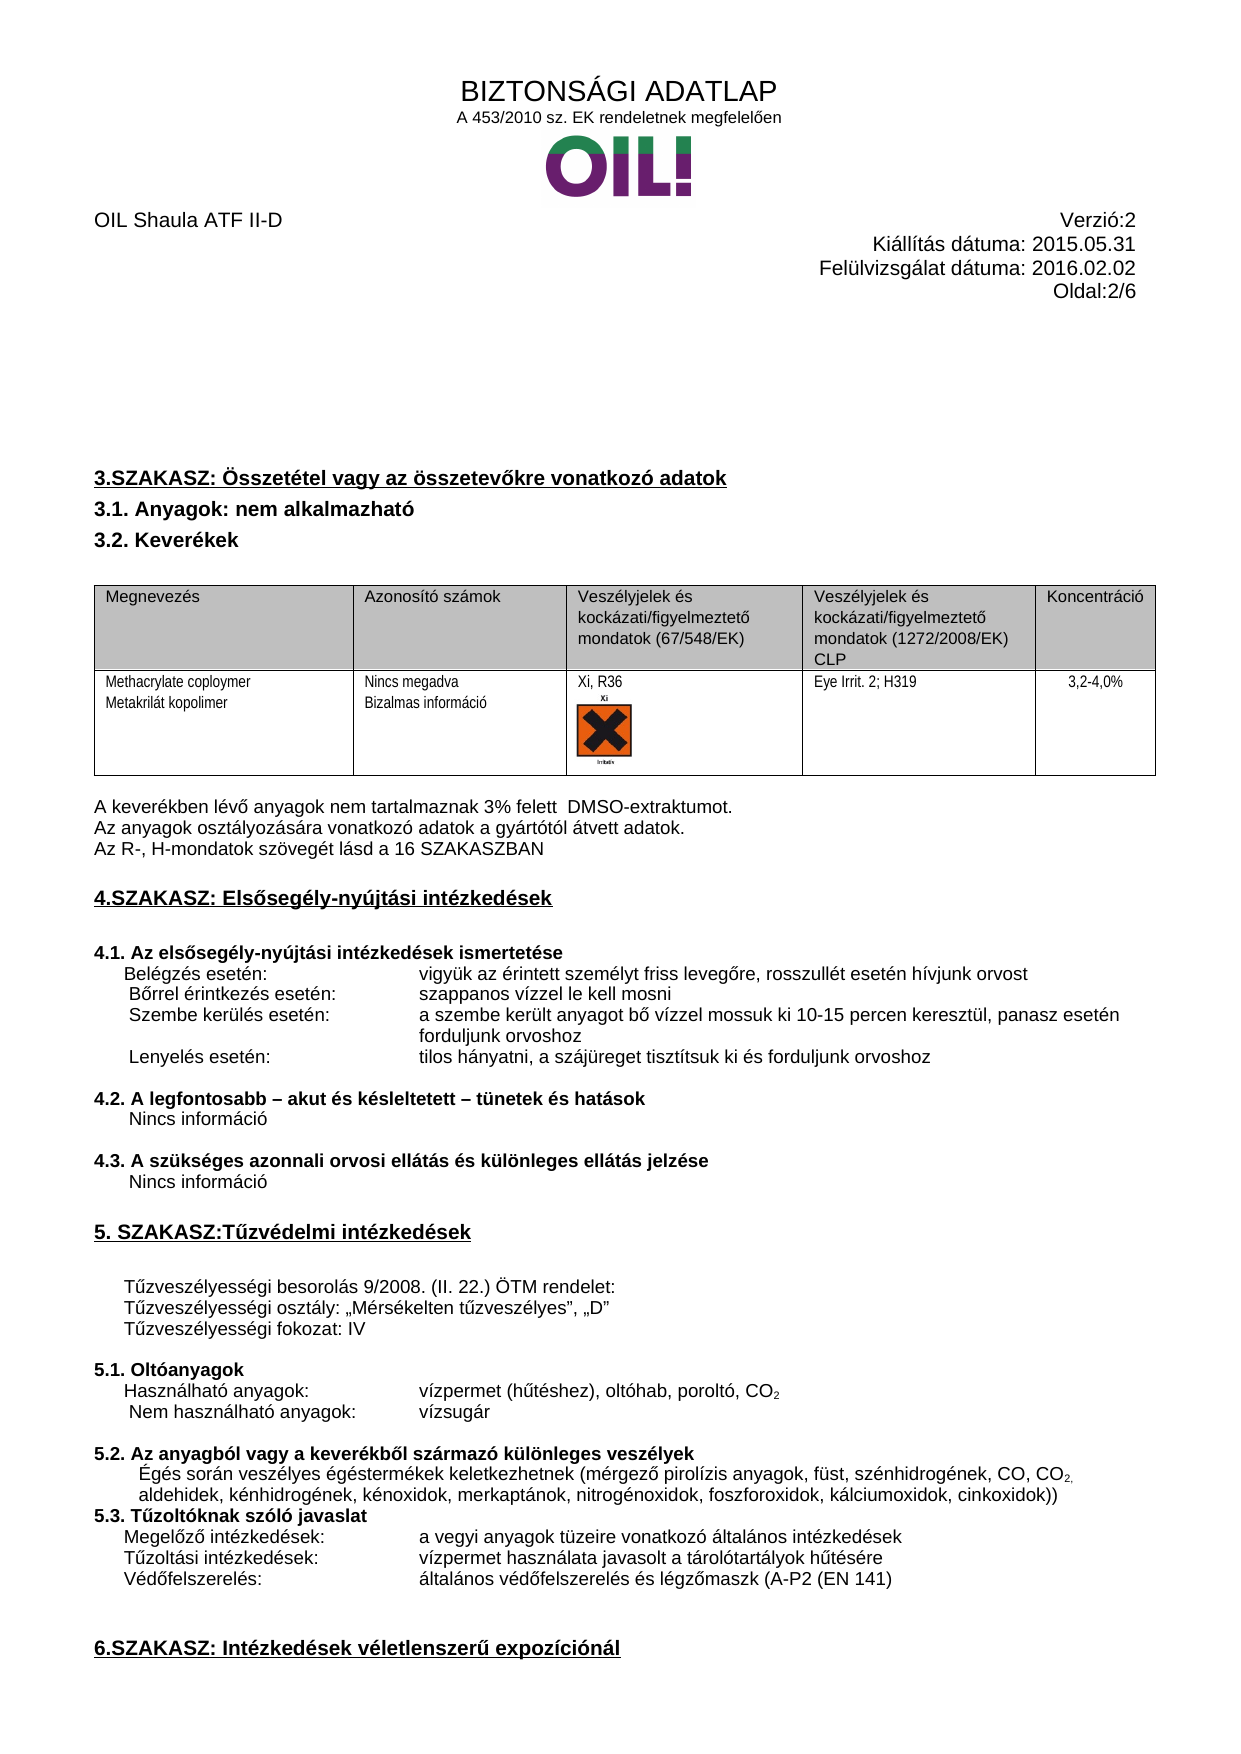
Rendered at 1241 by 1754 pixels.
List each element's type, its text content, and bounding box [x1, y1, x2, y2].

table_cell 3,2-4,0% [1036, 671, 1155, 775]
text Az R-, H-mondatok szövegét lásd a 16 SZAKASZBAN [94, 838, 1144, 859]
table_header Veszélyjelek és kockázati/figyelmeztető mondatok (67/548/EK) [567, 586, 802, 669]
text Lenyelés esetén: tilos hányatni, a szájüreget tisztítsuk ki és forduljunk orvoshoz [94, 1047, 1144, 1067]
text 4.SZAKASZ: Elsősegély-nyújtási intézkedések [94, 880, 1144, 911]
text Belégzés esetén: vigyük az érintett személyt friss levegőre, rosszullét esetén hívjunk orvost [94, 963, 1144, 984]
text Nem használható anyagok: vízsugár [94, 1402, 1144, 1422]
table_cell Methacrylate coploymer Metakrilát kopolimer [95, 671, 353, 775]
table_header Veszélyjelek és kockázati/figyelmeztető mondatok (1272/2008/EK) CLP [803, 586, 1035, 669]
text Tűzoltási intézkedések: vízpermet használata javasolt a tárolótartályok hűtésére [94, 1547, 1144, 1568]
picture [574, 693, 634, 766]
table_header Koncentráció [1036, 586, 1155, 669]
text 5.2. Az anyagból vagy a keverékből származó különleges veszélyek [94, 1443, 1144, 1464]
text Az anyagok osztályozására vonatkozó adatok a gyártótól átvett adatok. [94, 817, 1144, 838]
text A keverékben lévő anyagok nem tartalmaznak 3% felett DMSO-extraktumot. [94, 797, 1144, 817]
text 6.SZAKASZ: Intézkedések véletlenszerű expozíciónál [94, 1631, 1144, 1662]
table_header Megnevezés [95, 586, 353, 669]
table_header Azonosító számok [354, 586, 566, 669]
text 5. SZAKASZ:Tűzvédelmi intézkedések [94, 1214, 1144, 1245]
text Használható anyagok: vízpermet (hűtéshez), oltóhab, poroltó, CO2 [94, 1381, 1144, 1402]
table_cell Eye Irrit. 2; H319 [803, 671, 1035, 775]
text Nincs információ [94, 1109, 1144, 1130]
text Szembe kerülés esetén: a szembe került anyagot bő vízzel mossuk ki 10-15 percen keresztül, panasz esetén forduljunk orvoshoz [123, 1005, 1144, 1047]
text Megelőző intézkedések: a vegyi anyagok tüzeire vonatkozó általános intézkedések [94, 1527, 1144, 1547]
text 3.SZAKASZ: Összetétel vagy az összetevőkre vonatkozó adatok [94, 460, 1144, 491]
text Tűzveszélyességi besorolás 9/2008. (II. 22.) ÖTM rendelet: [94, 1277, 1144, 1297]
text Védőfelszerelés: általános védőfelszerelés és légzőmaszk (A-P2 (EN 141) [94, 1568, 1144, 1589]
text Nincs információ [94, 1172, 1144, 1192]
text 4.1. Az elsősegély-nyújtási intézkedések ismertetése [94, 942, 1144, 963]
text Tűzveszélyességi fokozat: IV [94, 1318, 1144, 1339]
text 3.2. Keverékek [94, 523, 1144, 554]
text 4.2. A legfontosabb – akut és késleltetett – tünetek és hatások [94, 1088, 1144, 1109]
text Égés során veszélyes égéstermékek keletkezhetnek (mérgező pirolízis anyagok, füst, szénhidrogének, CO, CO2, aldehidek, kénhidrogének, kénoxidok, merkaptánok, nitrogénoxidok, foszforoxidok, kálciumoxidok, cinkoxidok)) [138, 1464, 1144, 1506]
table_cell Xi, R36 [567, 671, 802, 775]
text 5.3. Tűzoltóknak szóló javaslat [94, 1506, 1144, 1527]
text 4.3. A szükséges azonnali orvosi ellátás és különleges ellátás jelzése [94, 1151, 1144, 1172]
picture [541, 126, 697, 208]
text Tűzveszélyességi osztály: „Mérsékelten tűzveszélyes”, „D” [94, 1297, 1144, 1318]
text 3.1. Anyagok: nem alkalmazható [94, 491, 1144, 523]
text Bőrrel érintkezés esetén: szappanos vízzel le kell mosni [94, 984, 1144, 1005]
text 5.1. Oltóanyagok [94, 1360, 1144, 1381]
table_cell Nincs megadva Bizalmas információ [354, 671, 566, 775]
